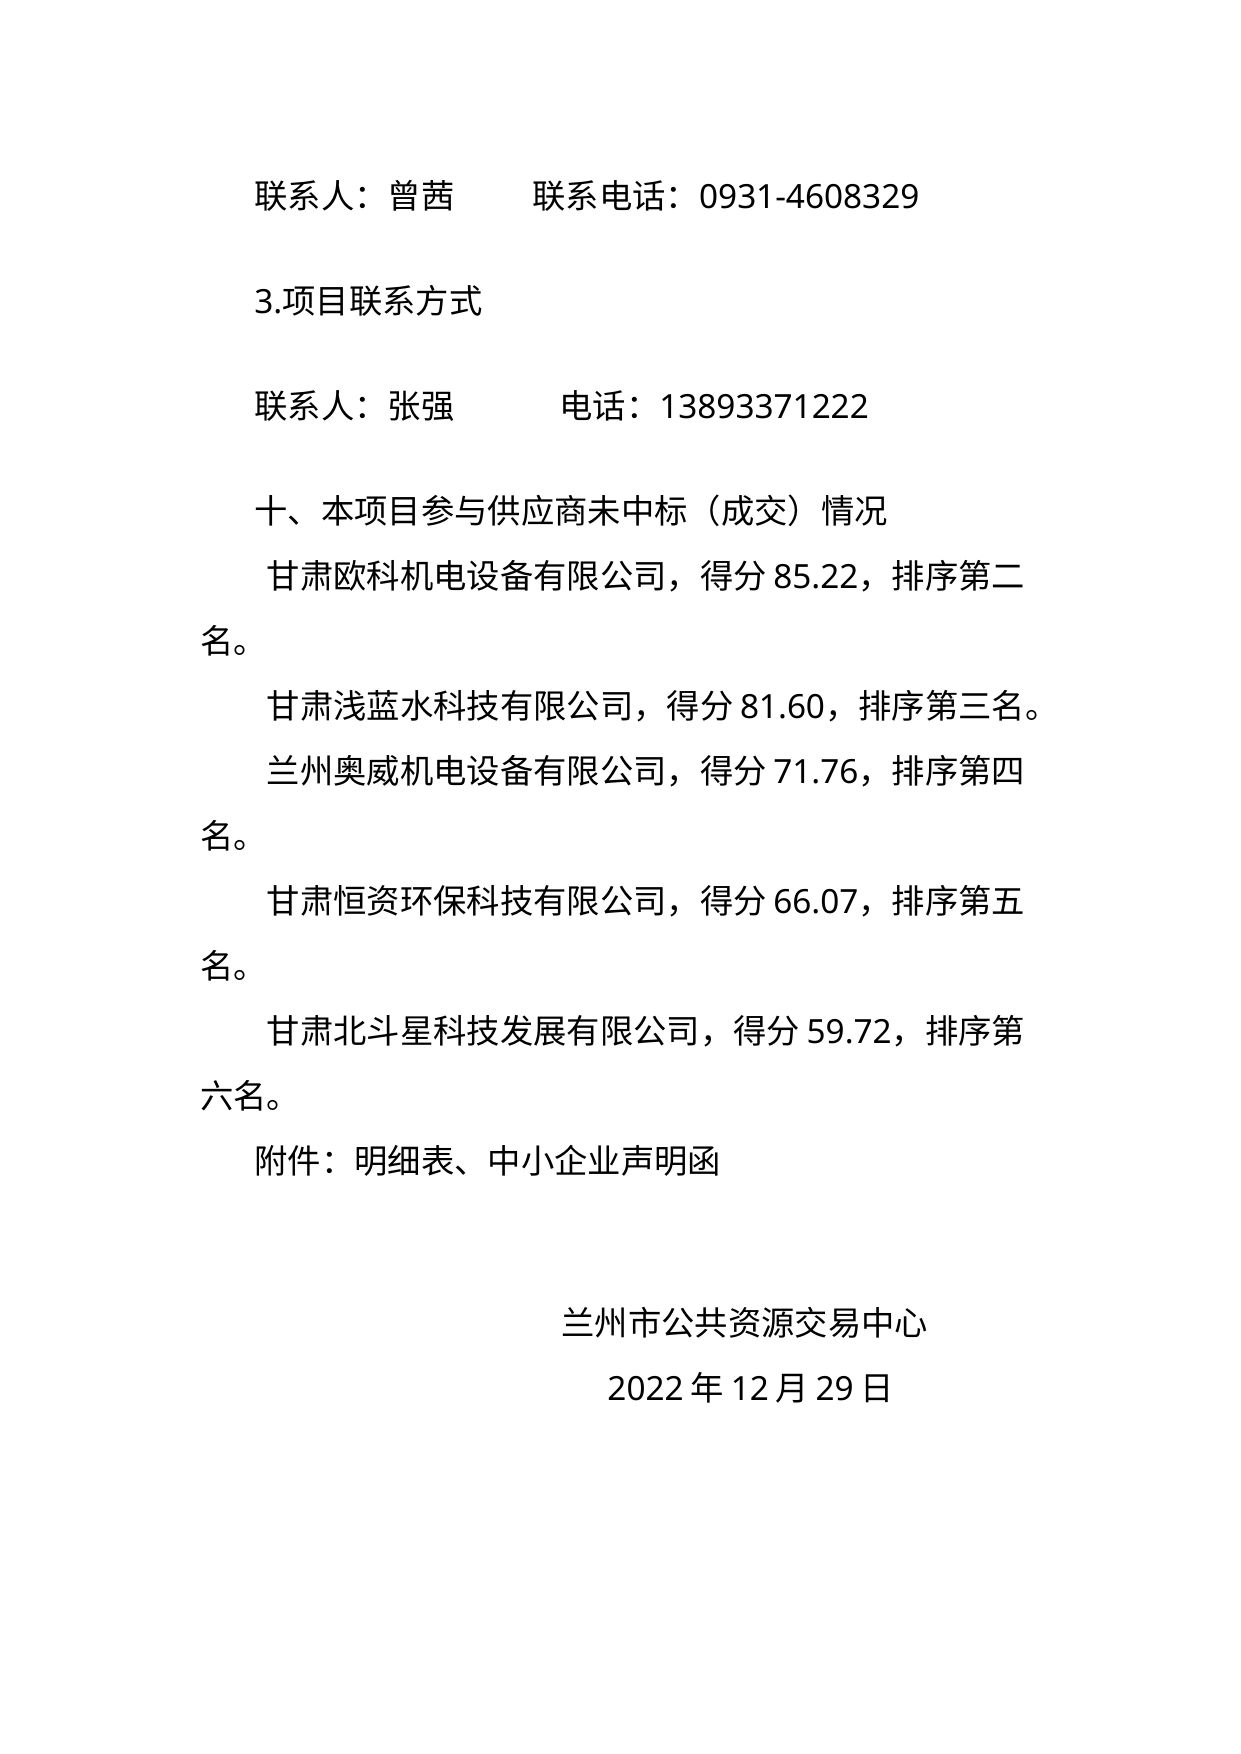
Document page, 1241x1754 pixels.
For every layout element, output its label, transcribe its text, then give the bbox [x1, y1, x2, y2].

text 兰州市公共资源交易中心 [187, 1289, 1053, 1354]
text 附件：明细表、中小企业声明函 [187, 1126, 1053, 1191]
text 甘肃恒资环保科技有限公司，得分66.07，排序第五名。 [200, 866, 1053, 996]
text 联系人：曾茜 联系电话：0931-4608329 [187, 162, 1053, 227]
text 3.项目联系方式 [187, 267, 1053, 332]
list 本项目参与供应商未中标（成交）情况 [187, 476, 1053, 541]
text 甘肃北斗星科技发展有限公司，得分59.72，排序第六名。 [200, 996, 1053, 1126]
text 甘肃浅蓝水科技有限公司，得分81.60，排序第三名。 [200, 671, 1053, 736]
text 联系人：张强 电话：13893371222 [187, 372, 1053, 437]
text 2022年12月29日 [187, 1354, 1053, 1419]
text 兰州奥威机电设备有限公司，得分71.76，排序第四名。 [200, 736, 1053, 866]
text 甘肃欧科机电设备有限公司，得分85.22，排序第二名。 [200, 541, 1053, 671]
